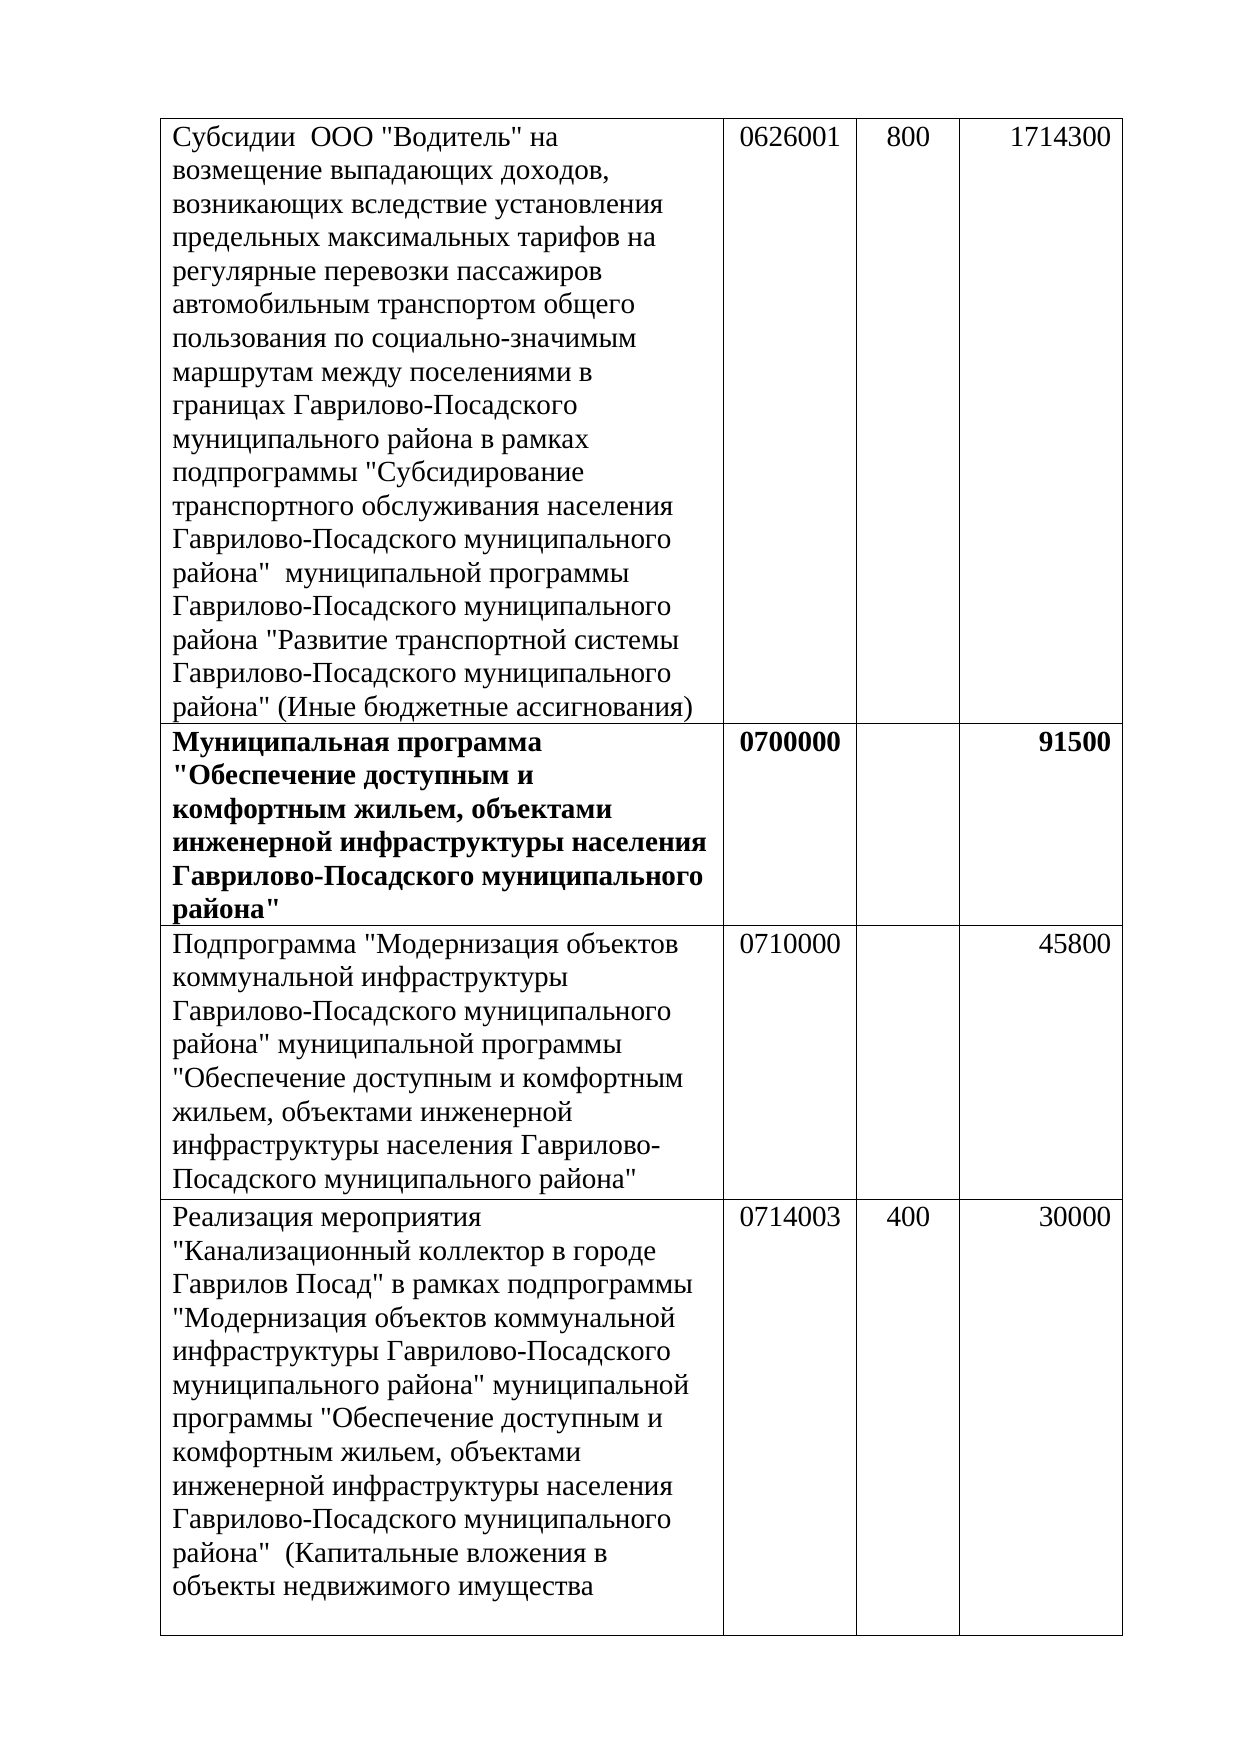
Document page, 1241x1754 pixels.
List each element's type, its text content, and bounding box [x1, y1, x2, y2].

table_cell 800 [857, 119, 959, 723]
table_cell [857, 926, 959, 1198]
table_cell 0626001 [724, 119, 856, 723]
table_cell 1714300 [960, 119, 1122, 723]
table_cell Подпрограмма "Модернизация объектов коммунальной инфраструктуры Гаврилово-Посадского муниципального района" муниципальной программы "Обеспечение доступным и комфортным жильем, объектами инженерной инфраструктуры населения Гаврилово-Посадского муниципального района" [161, 926, 723, 1198]
table_cell 0714003 [724, 1200, 856, 1635]
table_cell 91500 [960, 724, 1122, 925]
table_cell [161, 1200, 723, 1635]
table_cell 400 [857, 1200, 959, 1635]
table_cell Субсидии ООО "Водитель" на возмещение выпадающих доходов, возникающих вследствие установления предельных максимальных тарифов на регулярные перевозки пассажиров автомобильным транспортом общего пользования по социально-значимым маршрутам между поселениями в границах Гаврилово-Посадского муниципального района в рамках подпрограммы "Субсидирование транспортного обслуживания населения Гаврилово-Посадского муниципального района" муниципальной программы Гаврилово-Посадского муниципального района "Развитие транспортной системы Гаврилово-Посадского муниципального района" (Иные бюджетные ассигнования) [161, 119, 723, 723]
table_cell [857, 724, 959, 925]
table_cell 30000 [960, 1200, 1122, 1635]
table_cell 45800 [960, 926, 1122, 1198]
table_cell 0700000 [724, 724, 856, 925]
table_cell Муниципальная программа "Обеспечение доступным и комфортным жильем, объектами инженерной инфраструктуры населения Гаврилово-Посадского муниципального района" [161, 724, 723, 925]
table_cell 0710000 [724, 926, 856, 1198]
